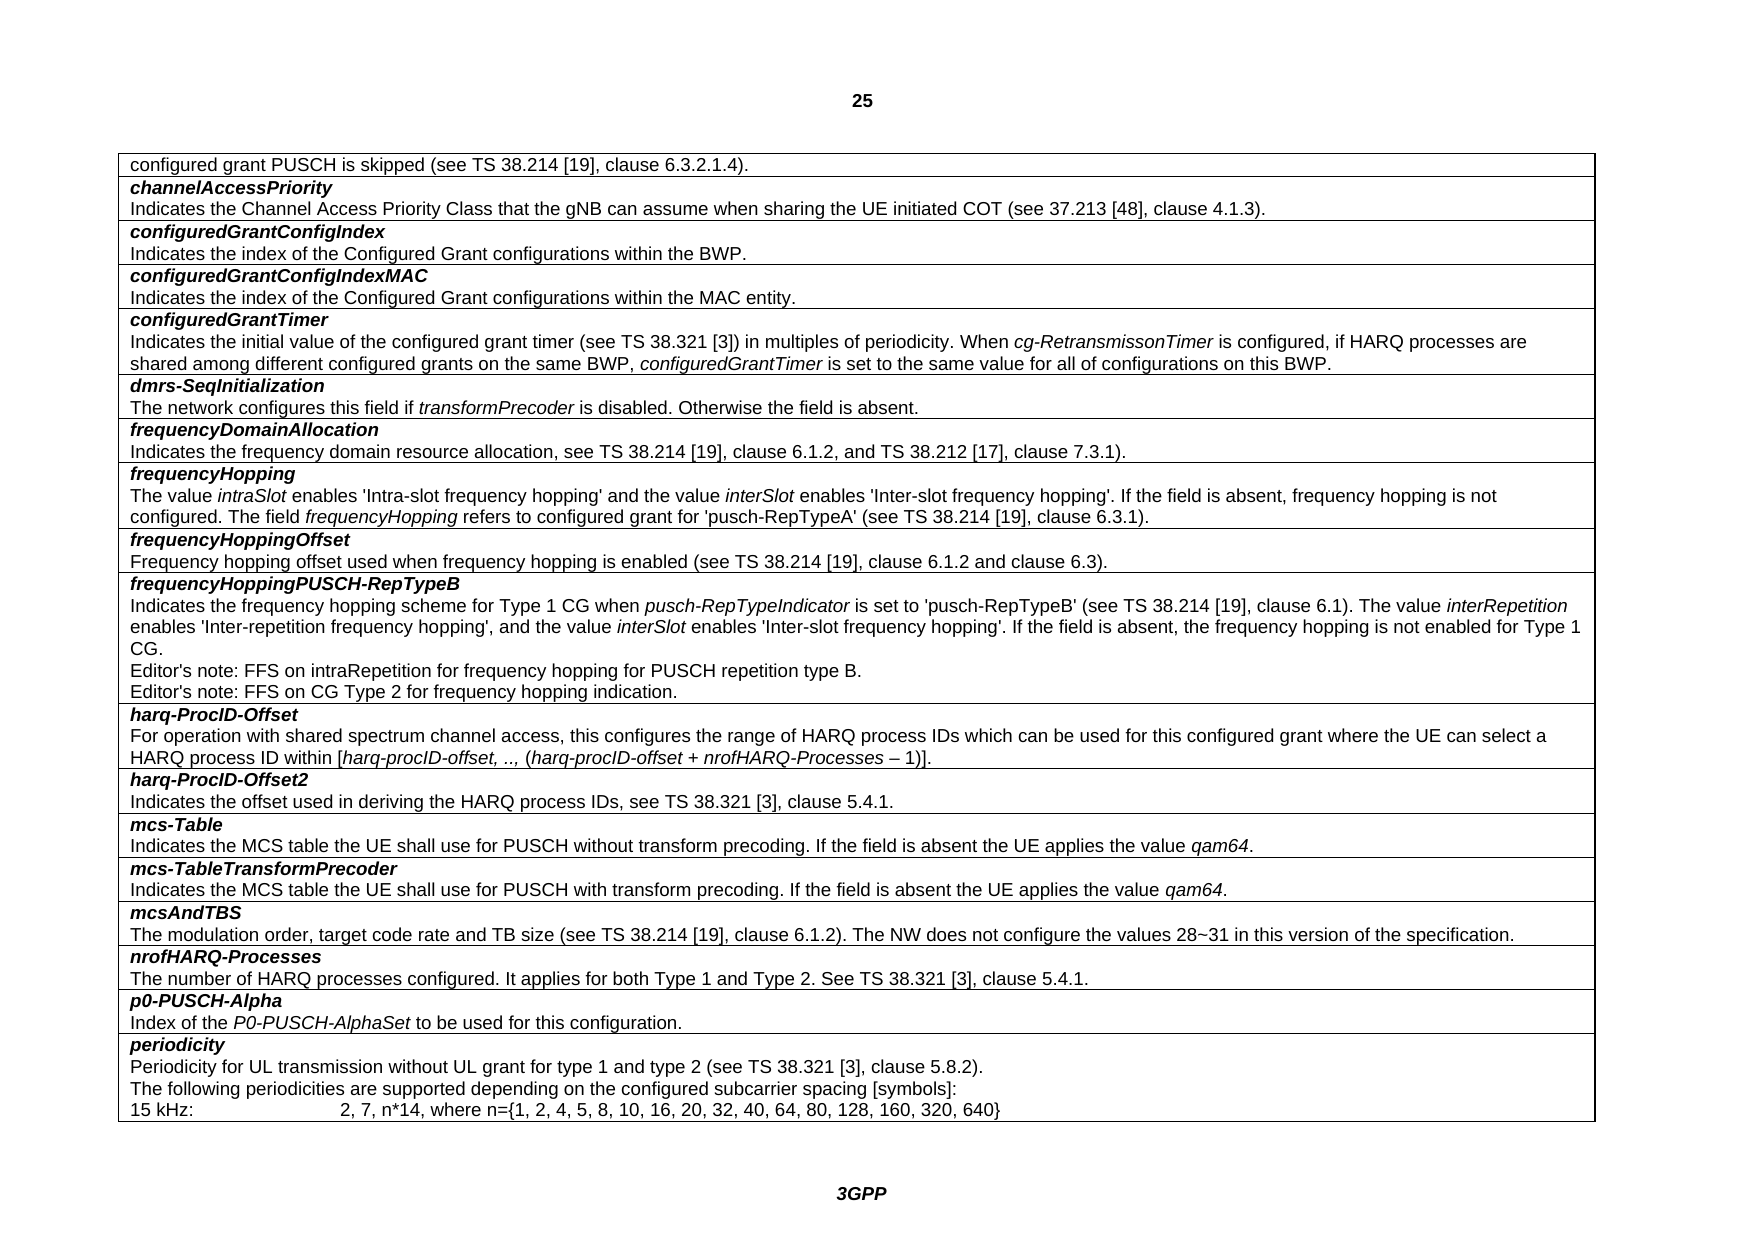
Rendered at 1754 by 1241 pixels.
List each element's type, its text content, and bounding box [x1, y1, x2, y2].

table_cell configuredGrantTimer Indicates the initial value of the configured grant timer (see TS 38.321 [3]) in multiples of periodicity. When cg-RetransmissonTimer is configured, if HARQ processes are shared among different configured grants on the same BWP, configuredGrantTimer is set to the same value for all of configurations on this BWP. [119, 309, 1594, 374]
table_cell harq-ProcID-Offset For operation with shared spectrum channel access, this configures the range of HARQ process IDs which can be used for this configured grant where the UE can select a HARQ process ID within [harq-procID-offset, .., (harq-procID-offset + nrofHARQ-Processes – 1)]. [119, 704, 1594, 768]
table_cell mcs-Table Indicates the MCS table the UE shall use for PUSCH without transform precoding. If the field is absent the UE applies the value qam64. [119, 814, 1594, 857]
table_cell p0-PUSCH-Alpha Index of the P0-PUSCH-AlphaSet to be used for this configuration. [119, 990, 1594, 1033]
table_cell configuredGrantConfigIndex Indicates the index of the Configured Grant configurations within the BWP. [119, 221, 1594, 264]
table_cell frequencyHoppingOffset Frequency hopping offset used when frequency hopping is enabled (see TS 38.214 [19], clause 6.1.2 and clause 6.3). [119, 529, 1594, 572]
table_cell frequencyHopping The value intraSlot enables 'Intra-slot frequency hopping' and the value interSlot enables 'Inter-slot frequency hopping'. If the field is absent, frequency hopping is not configured. The field frequencyHopping refers to configured grant for 'pusch-RepTypeA' (see TS 38.214 [19], clause 6.3.1). [119, 463, 1594, 528]
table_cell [119, 154, 1594, 176]
table_cell mcs-TableTransformPrecoder Indicates the MCS table the UE shall use for PUSCH with transform precoding. If the field is absent the UE applies the value qam64. [119, 858, 1594, 901]
table_cell configuredGrantConfigIndexMAC Indicates the index of the Configured Grant configurations within the MAC entity. [119, 265, 1594, 308]
table_cell nrofHARQ-Processes The number of HARQ processes configured. It applies for both Type 1 and Type 2. See TS 38.321 [3], clause 5.4.1. [119, 946, 1594, 989]
table_cell harq-ProcID-Offset2 Indicates the offset used in deriving the HARQ process IDs, see TS 38.321 [3], clause 5.4.1. [119, 769, 1594, 812]
table_cell channelAccessPriority Indicates the Channel Access Priority Class that the gNB can assume when sharing the UE initiated COT (see 37.213 [48], clause 4.1.3). [119, 177, 1594, 220]
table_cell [119, 1034, 1594, 1121]
table_cell mcsAndTBS The modulation order, target code rate and TB size (see TS 38.214 [19], clause 6.1.2). The NW does not configure the values 28~31 in this version of the specification. [119, 902, 1594, 945]
table_cell frequencyDomainAllocation Indicates the frequency domain resource allocation, see TS 38.214 [19], clause 6.1.2, and TS 38.212 [17], clause 7.3.1). [119, 419, 1594, 462]
table_cell dmrs-SeqInitialization The network configures this field if transformPrecoder is disabled. Otherwise the field is absent. [119, 375, 1594, 418]
table_cell frequencyHoppingPUSCH-RepTypeB Indicates the frequency hopping scheme for Type 1 CG when pusch-RepTypeIndicator is set to 'pusch-RepTypeB' (see TS 38.214 [19], clause 6.1). The value interRepetition enables 'Inter-repetition frequency hopping', and the value interSlot enables 'Inter-slot frequency hopping'. If the field is absent, the frequency hopping is not enabled for Type 1 CG. Editor's note: FFS on intraRepetition for frequency hopping for PUSCH repetition type B. Editor's note: FFS on CG Type 2 for frequency hopping indication. [119, 573, 1594, 702]
